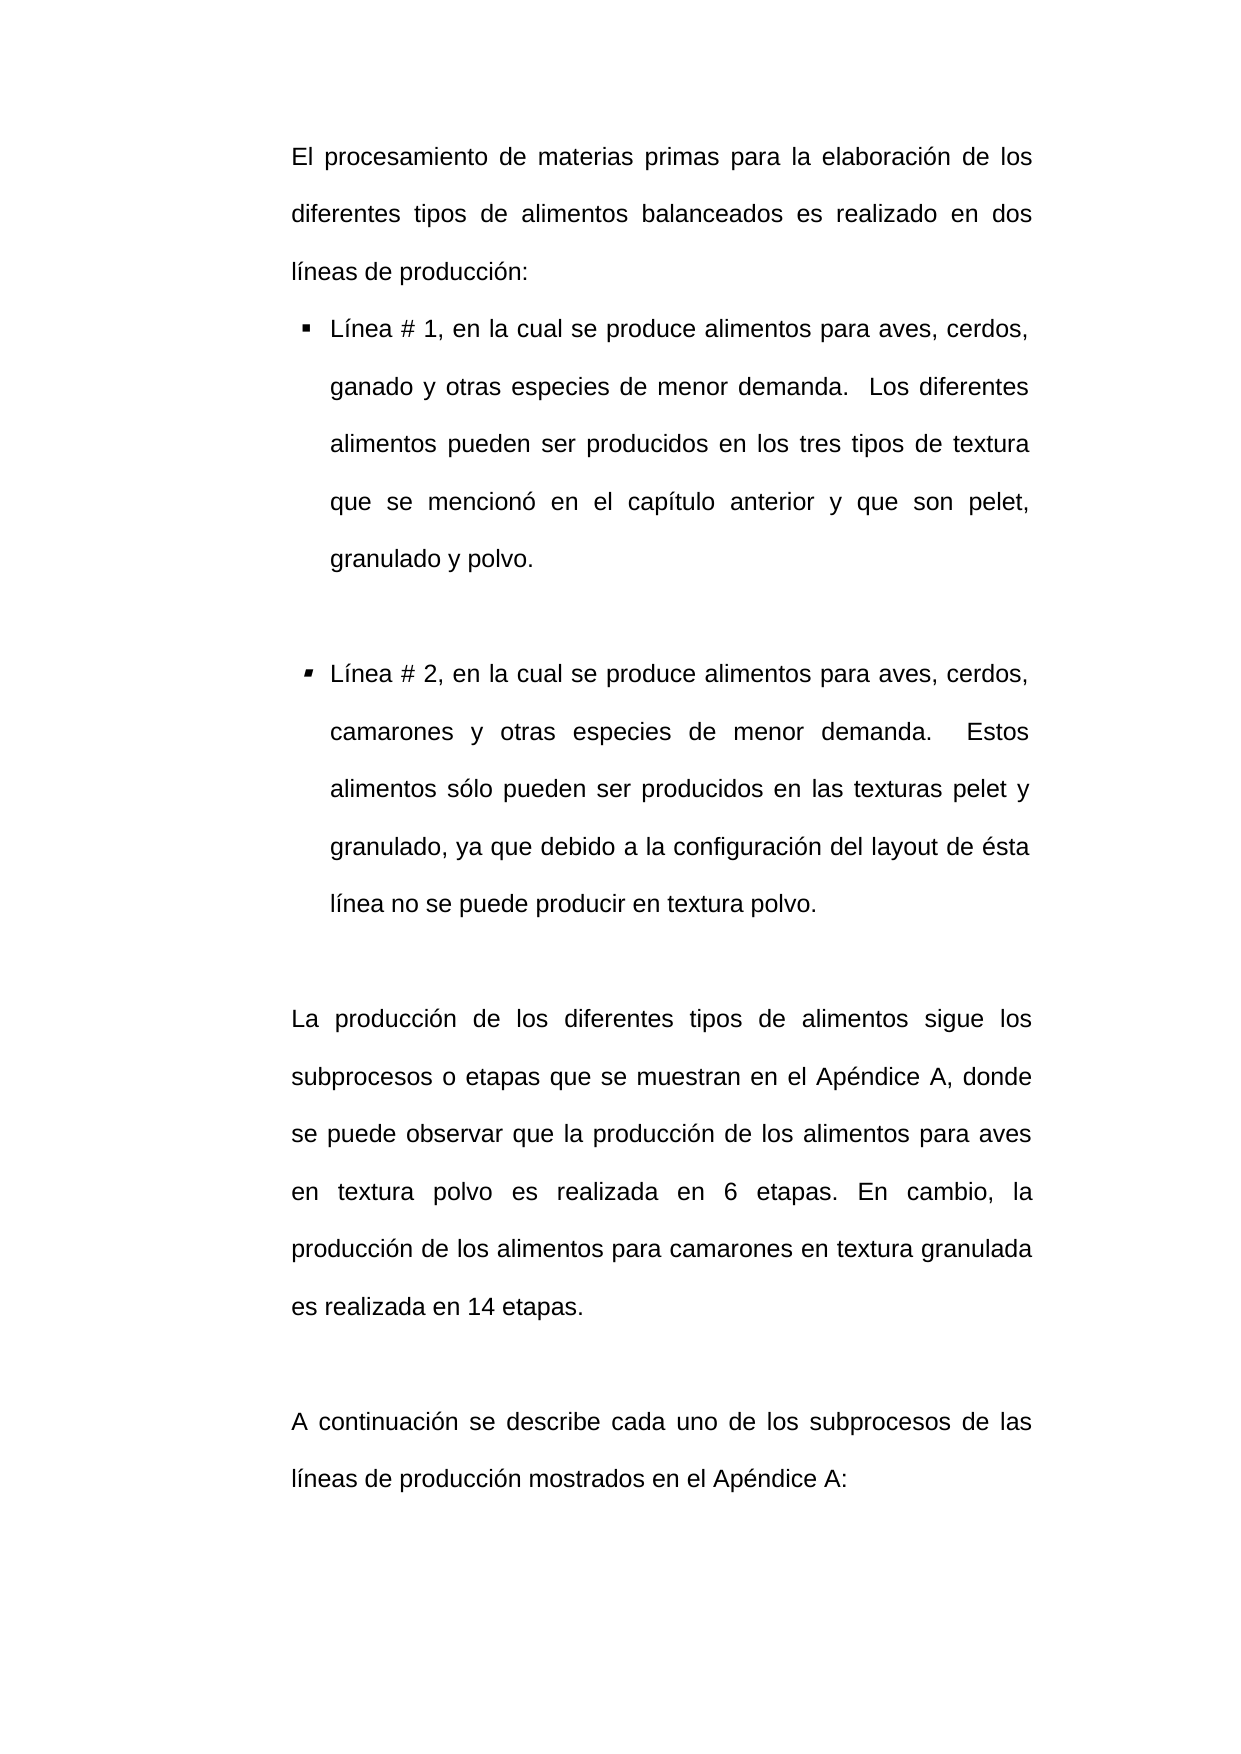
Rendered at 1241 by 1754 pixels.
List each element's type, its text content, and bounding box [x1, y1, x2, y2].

text La producción de los diferentes tipos de alimentos sigue los subprocesos o etapas que se muestran en el Apéndice A, donde se puede observar que la producción de los alimentos para aves en textura polvo es realizada en 6 etapas. En cambio, la producción de los alimentos para camarones en textura granulada es realizada en 14 etapas. [291, 1004, 1033, 1321]
list Línea # 1, en la cual se produce alimentos para aves, cerdos, ganado y otras especies de menor demanda. Los diferentes alimentos pueden ser producidos en los tres tipos de textura que se mencionó en el capítulo anterior y que son pelet, granulado y polvo. [300, 314, 1031, 573]
text A continuación se describe cada uno de los subprocesos de las líneas de producción mostrados en el Apéndice A: [291, 1407, 1033, 1493]
text El procesamiento de materias primas para la elaboración de los diferentes tipos de alimentos balanceados es realizado en dos líneas de producción: [291, 142, 1033, 286]
list Línea # 2, en la cual se produce alimentos para aves, cerdos, camarones y otras especies de menor demanda. Estos alimentos sólo pueden ser producidos en las texturas pelet y granulado, ya que debido a la configuración del layout de ésta línea no se puede producir en textura polvo. [300, 659, 1031, 918]
